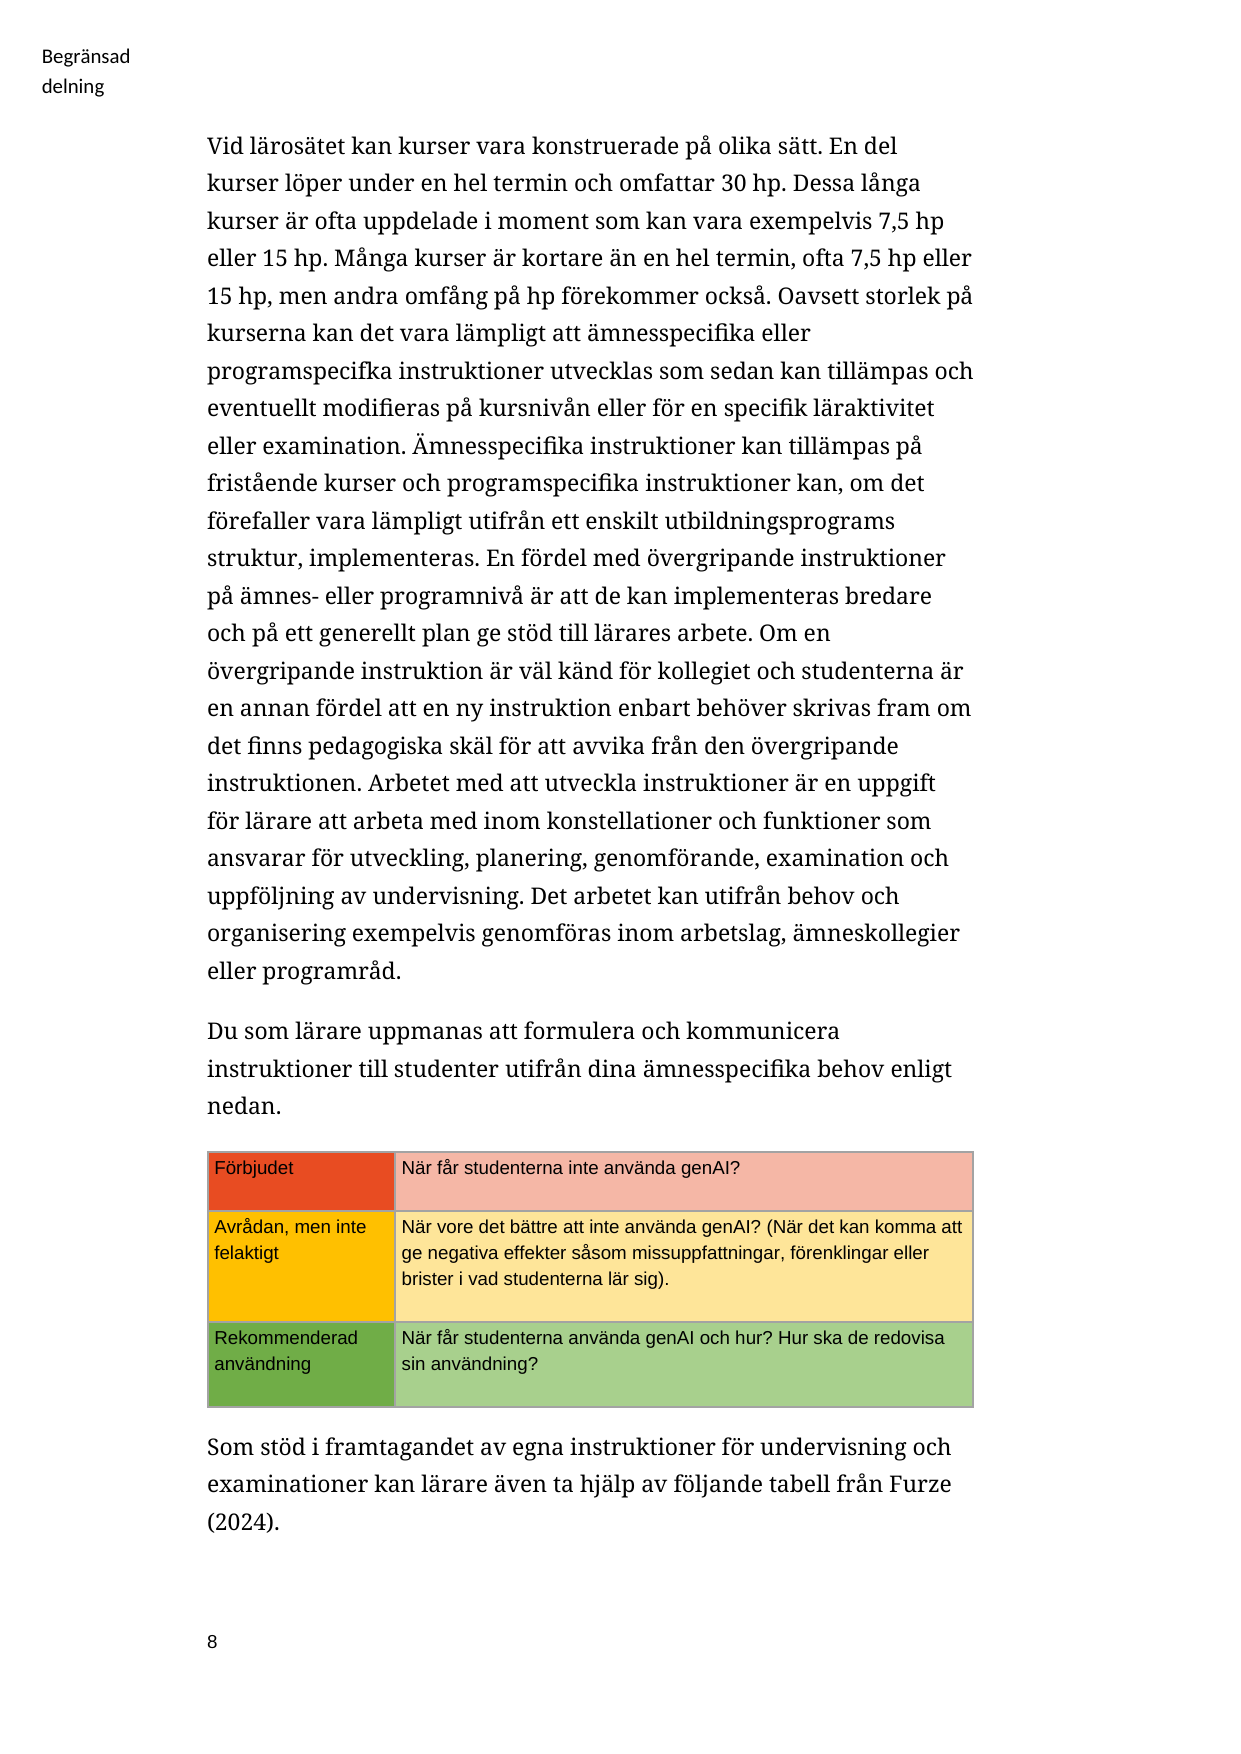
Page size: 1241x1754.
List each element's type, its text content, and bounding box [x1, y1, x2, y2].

table_header Förbjudet [209, 1153, 394, 1210]
table_cell Avrådan, men inte felaktigt [209, 1212, 394, 1321]
text Vid lärosätet kan kurser vara konstruerade på olika sätt. En del kurser löper under en hel termin och omfattar 30 hp. Dessa långa kurser är ofta uppdelade i moment som kan vara exempelvis 7,5 hp eller 15 hp. Många kurser är kortare än en hel termin, ofta 7,5 hp eller 15 hp, men andra omfång på hp förekommer också. Oavsett storlek på kurserna kan det vara lämpligt att ämnesspecifika eller programspecifka instruktioner utvecklas som sedan kan tillämpas och eventuellt modifieras på kursnivån eller för en specifik läraktivitet eller examination. Ämnesspecifika instruktioner kan tillämpas på fristående kurser och programspecifika instruktioner kan, om det förefaller vara lämpligt utifrån ett enskilt utbildningsprograms struktur, implementeras. En fördel med övergripande instruktioner på ämnes- eller programnivå är att de kan implementeras bredare och på ett generellt plan ge stöd till lärares arbete. Om en övergripande instruktion är väl känd för kollegiet och studenterna är en annan fördel att en ny instruktion enbart behöver skrivas fram om det finns pedagogiska skäl för att avvika från den övergripande instruktionen. Arbetet med att utveckla instruktioner är en uppgift för lärare att arbeta med inom konstellationer och funktioner som ansvarar för utveckling, planering, genomförande, examination och uppföljning av undervisning. Det arbetet kan utifrån behov och organisering exempelvis genomföras inom arbetslag, ämneskollegier eller programråd. [207, 130, 974, 986]
list Som stöd i framtagandet av egna instruktioner för undervisning och examinationer kan lärare även ta hjälp av följande tabell från Furze (2024). [207, 1431, 974, 1537]
table_cell När vore det bättre att inte använda genAI? (När det kan komma att ge negativa effekter såsom missuppfattningar, förenklingar eller brister i vad studenterna lär sig).​ [396, 1212, 972, 1321]
table_header När får studenterna inte använda genAI?​ [396, 1153, 972, 1210]
text Du som lärare uppmanas att formulera och kommunicera instruktioner till studenter utifrån dina ämnesspecifika behov enligt nedan. [207, 1015, 974, 1122]
table_cell När får studenterna använda genAI och hur? Hur ska de redovisa sin användning? [396, 1323, 972, 1406]
table_cell Rekommenderad användning [209, 1323, 394, 1406]
